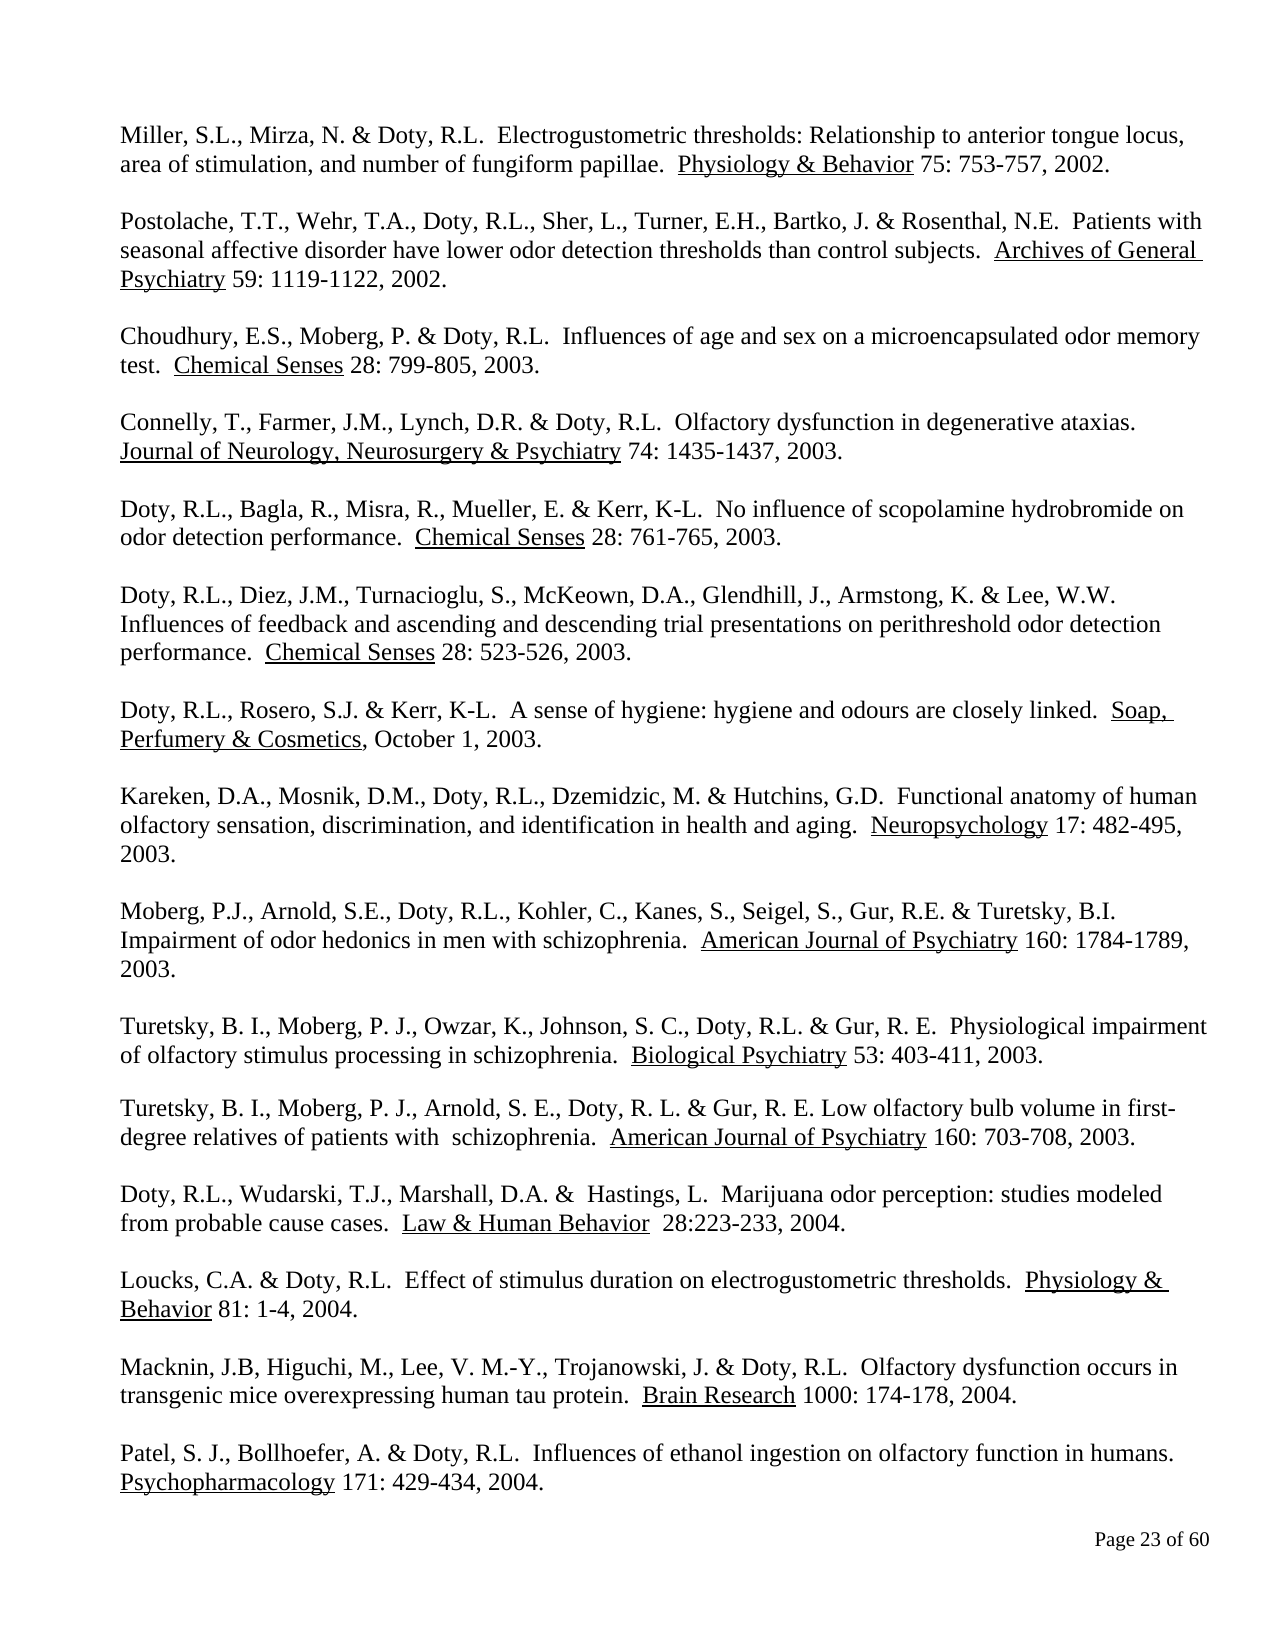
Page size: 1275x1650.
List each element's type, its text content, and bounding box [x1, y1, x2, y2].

text Kareken, D.A., Mosnik, D.M., Doty, R.L., Dzemidzic, M. & Hutchins, G.D. Functional anatomy of human olfactory sensation, discrimination, and identification in health and aging. Neuropsychology 17: 482-495, 2003. [120, 781, 1209, 867]
text Doty, R.L., Diez, J.M., Turnacioglu, S., McKeown, D.A., Glendhill, J., Armstong, K. & Lee, W.W. Influences of feedback and ascending and descending trial presentations on perithreshold odor detection performance. Chemical Senses 28: 523-526, 2003. [120, 580, 1209, 666]
text Connelly, T., Farmer, J.M., Lynch, D.R. & Doty, R.L. Olfactory dysfunction in degenerative ataxias. Journal of Neurology, Neurosurgery & Psychiatry 74: 1435-1437, 2003. [120, 407, 1209, 465]
text Postolache, T.T., Wehr, T.A., Doty, R.L., Sher, L., Turner, E.H., Bartko, J. & Rosenthal, N.E. Patients with seasonal affective disorder have lower odor detection thresholds than control subjects. Archives of General Psychiatry 59: 1119-1122, 2002. [120, 206, 1209, 292]
text Turetsky, B. I., Moberg, P. J., Arnold, S. E., Doty, R. L. & Gur, R. E. Low olfactory bulb volume in first-degree relatives of patients with schizophrenia. American Journal of Psychiatry 160: 703-708, 2003. [120, 1093, 1209, 1150]
text Turetsky, B. I., Moberg, P. J., Owzar, K., Johnson, S. C., Doty, R.L. & Gur, R. E. Physiological impairment of olfactory stimulus processing in schizophrenia. Biological Psychiatry 53: 403-411, 2003. [120, 1011, 1209, 1069]
text Doty, R.L., Bagla, R., Misra, R., Mueller, E. & Kerr, K-L. No influence of scopolamine hydrobromide on odor detection performance. Chemical Senses 28: 761-765, 2003. [120, 494, 1209, 551]
text Moberg, P.J., Arnold, S.E., Doty, R.L., Kohler, C., Kanes, S., Seigel, S., Gur, R.E. & Turetsky, B.I. Impairment of odor hedonics in men with schizophrenia. American Journal of Psychiatry 160: 1784-1789, 2003. [120, 896, 1209, 982]
text Loucks, C.A. & Doty, R.L. Effect of stimulus duration on electrogustometric thresholds. Physiology & Behavior 81: 1-4, 2004. [120, 1265, 1209, 1323]
text Doty, R.L., Rosero, S.J. & Kerr, K-L. A sense of hygiene: hygiene and odours are closely linked. Soap, Perfumery & Cosmetics, October 1, 2003. [120, 695, 1209, 752]
text Doty, R.L., Wudarski, T.J., Marshall, D.A. & Hastings, L. Marijuana odor perception: studies modeled from probable cause cases. Law & Human Behavior 28:223-233, 2004. [120, 1179, 1209, 1237]
text Choudhury, E.S., Moberg, P. & Doty, R.L. Influences of age and sex on a microencapsulated odor memory test. Chemical Senses 28: 799-805, 2003. [120, 321, 1209, 379]
text Patel, S. J., Bollhoefer, A. & Doty, R.L. Influences of ethanol ingestion on olfactory function in humans. Psychopharmacology 171: 429-434, 2004. [120, 1438, 1209, 1495]
text Macknin, J.B, Higuchi, M., Lee, V. M.-Y., Trojanowski, J. & Doty, R.L. Olfactory dysfunction occurs in transgenic mice overexpressing human tau protein. Brain Research 1000: 174-178, 2004. [120, 1352, 1209, 1409]
text Miller, S.L., Mirza, N. & Doty, R.L. Electrogustometric thresholds: Relationship to anterior tongue locus, area of stimulation, and number of fungiform papillae. Physiology & Behavior 75: 753-757, 2002. [120, 120, 1209, 177]
